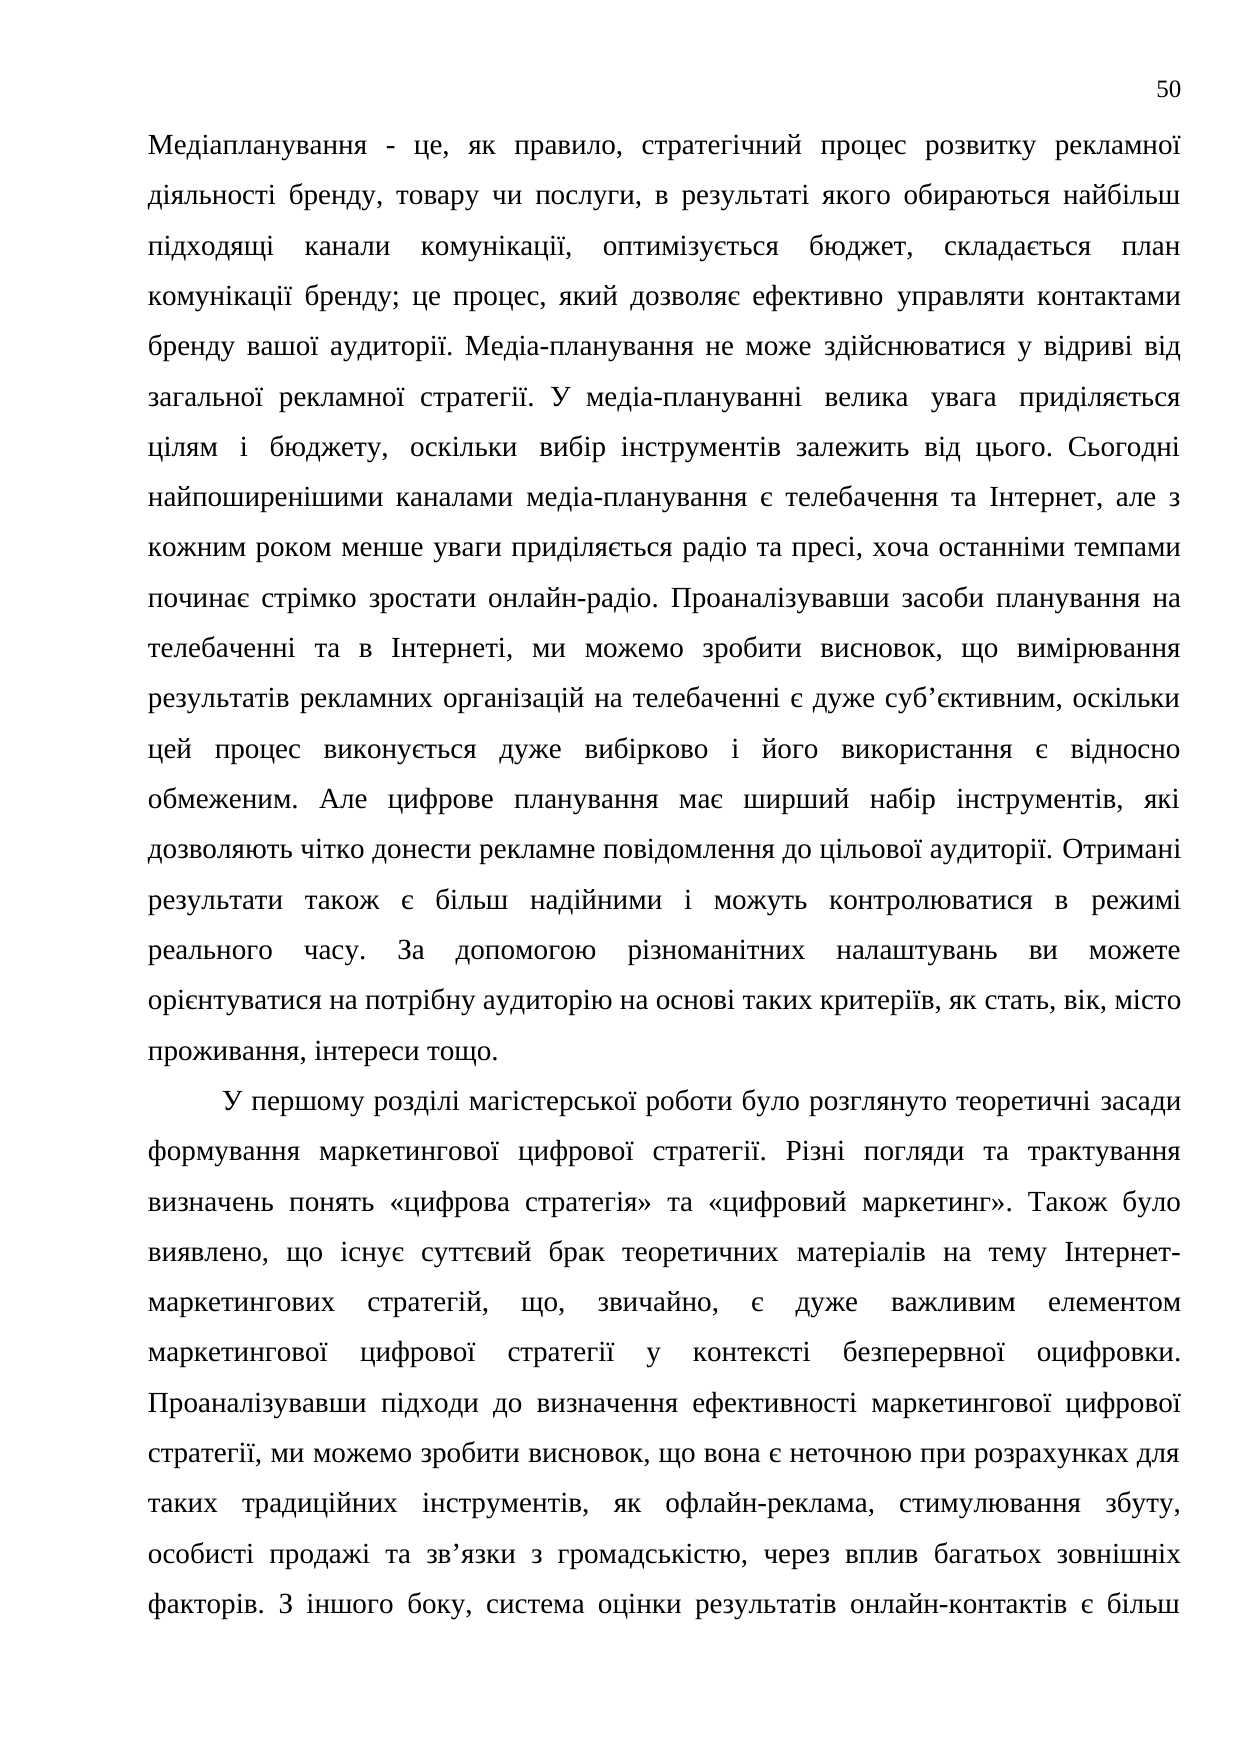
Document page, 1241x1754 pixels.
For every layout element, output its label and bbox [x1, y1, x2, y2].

text [148, 127, 1181, 1066]
text [148, 1083, 1181, 1620]
